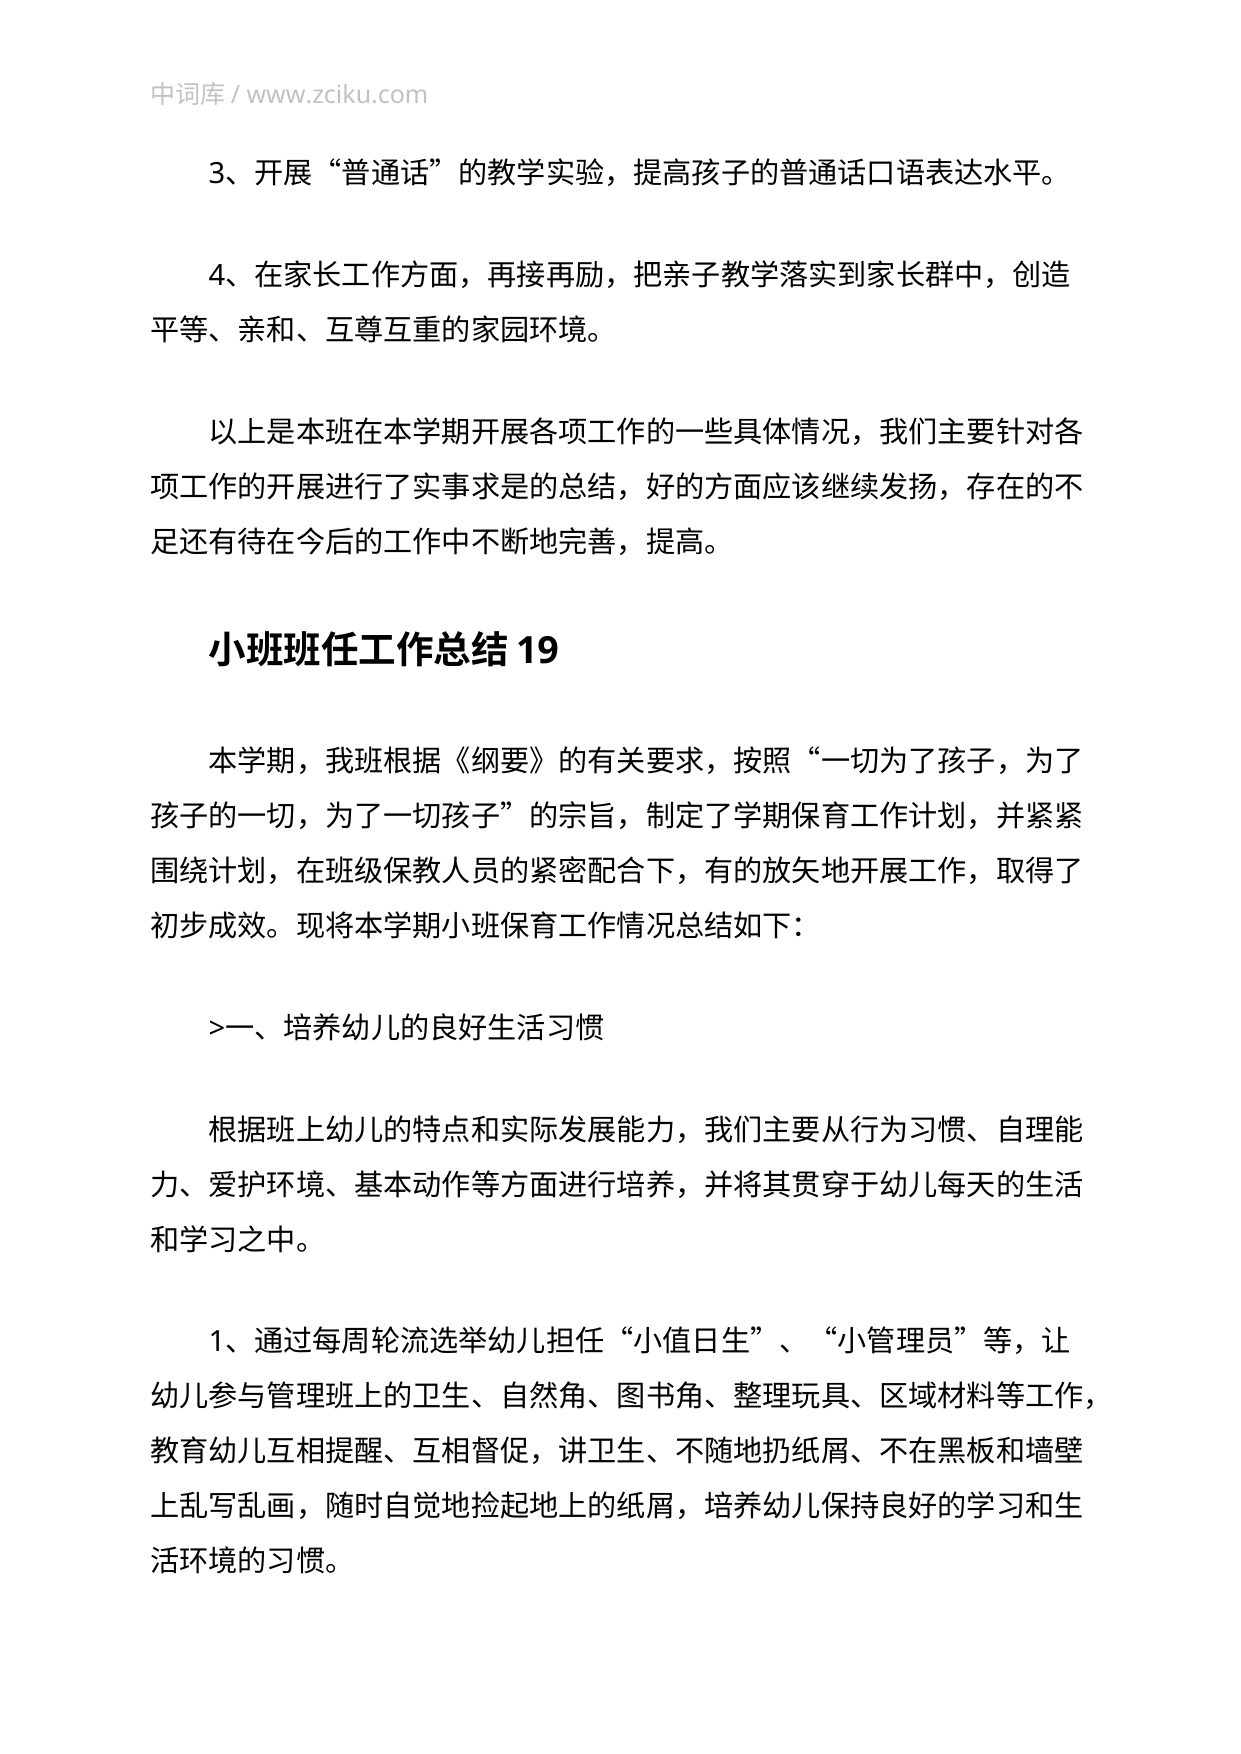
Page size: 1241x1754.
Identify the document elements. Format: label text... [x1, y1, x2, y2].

text 根据班上幼儿的特点和实际发展能力，我们主要从行为习惯、自理能力、爱护环境、基本动作等方面进行培养，并将其贯穿于幼儿每天的生活和学习之中。 [150, 1106, 1090, 1258]
text 4、在家长工作方面，再接再励，把亲子教学落实到家长群中，创造平等、亲和、互尊互重的家园环境。 [150, 252, 1090, 349]
text >一、培养幼儿的良好生活习惯 [150, 1004, 1090, 1047]
text 小班班任工作总结19 [150, 620, 1090, 675]
text 3、开展“普通话”的教学实验，提高孩子的普通话口语表达水平。 [150, 150, 1090, 192]
text 以上是本班在本学期开展各项工作的一些具体情况，我们主要针对各项工作的开展进行了实事求是的总结，好的方面应该继续发扬，存在的不足还有待在今后的工作中不断地完善，提高。 [150, 409, 1090, 561]
text 1、通过每周轮流选举幼儿担任“小值日生”、“小管理员”等，让幼儿参与管理班上的卫生、自然角、图书角、整理玩具、区域材料等工作，教育幼儿互相提醒、互相督促，讲卫生、不随地扔纸屑、不在黑板和墙壁上乱写乱画，随时自觉地捡起地上的纸屑，培养幼儿保持良好的学习和生活环境的习惯。 [150, 1318, 1090, 1580]
text 本学期，我班根据《纲要》的有关要求，按照“一切为了孩子，为了孩子的一切，为了一切孩子”的宗旨，制定了学期保育工作计划，并紧紧围绕计划，在班级保教人员的紧密配合下，有的放矢地开展工作，取得了初步成效。现将本学期小班保育工作情况总结如下： [150, 738, 1090, 945]
